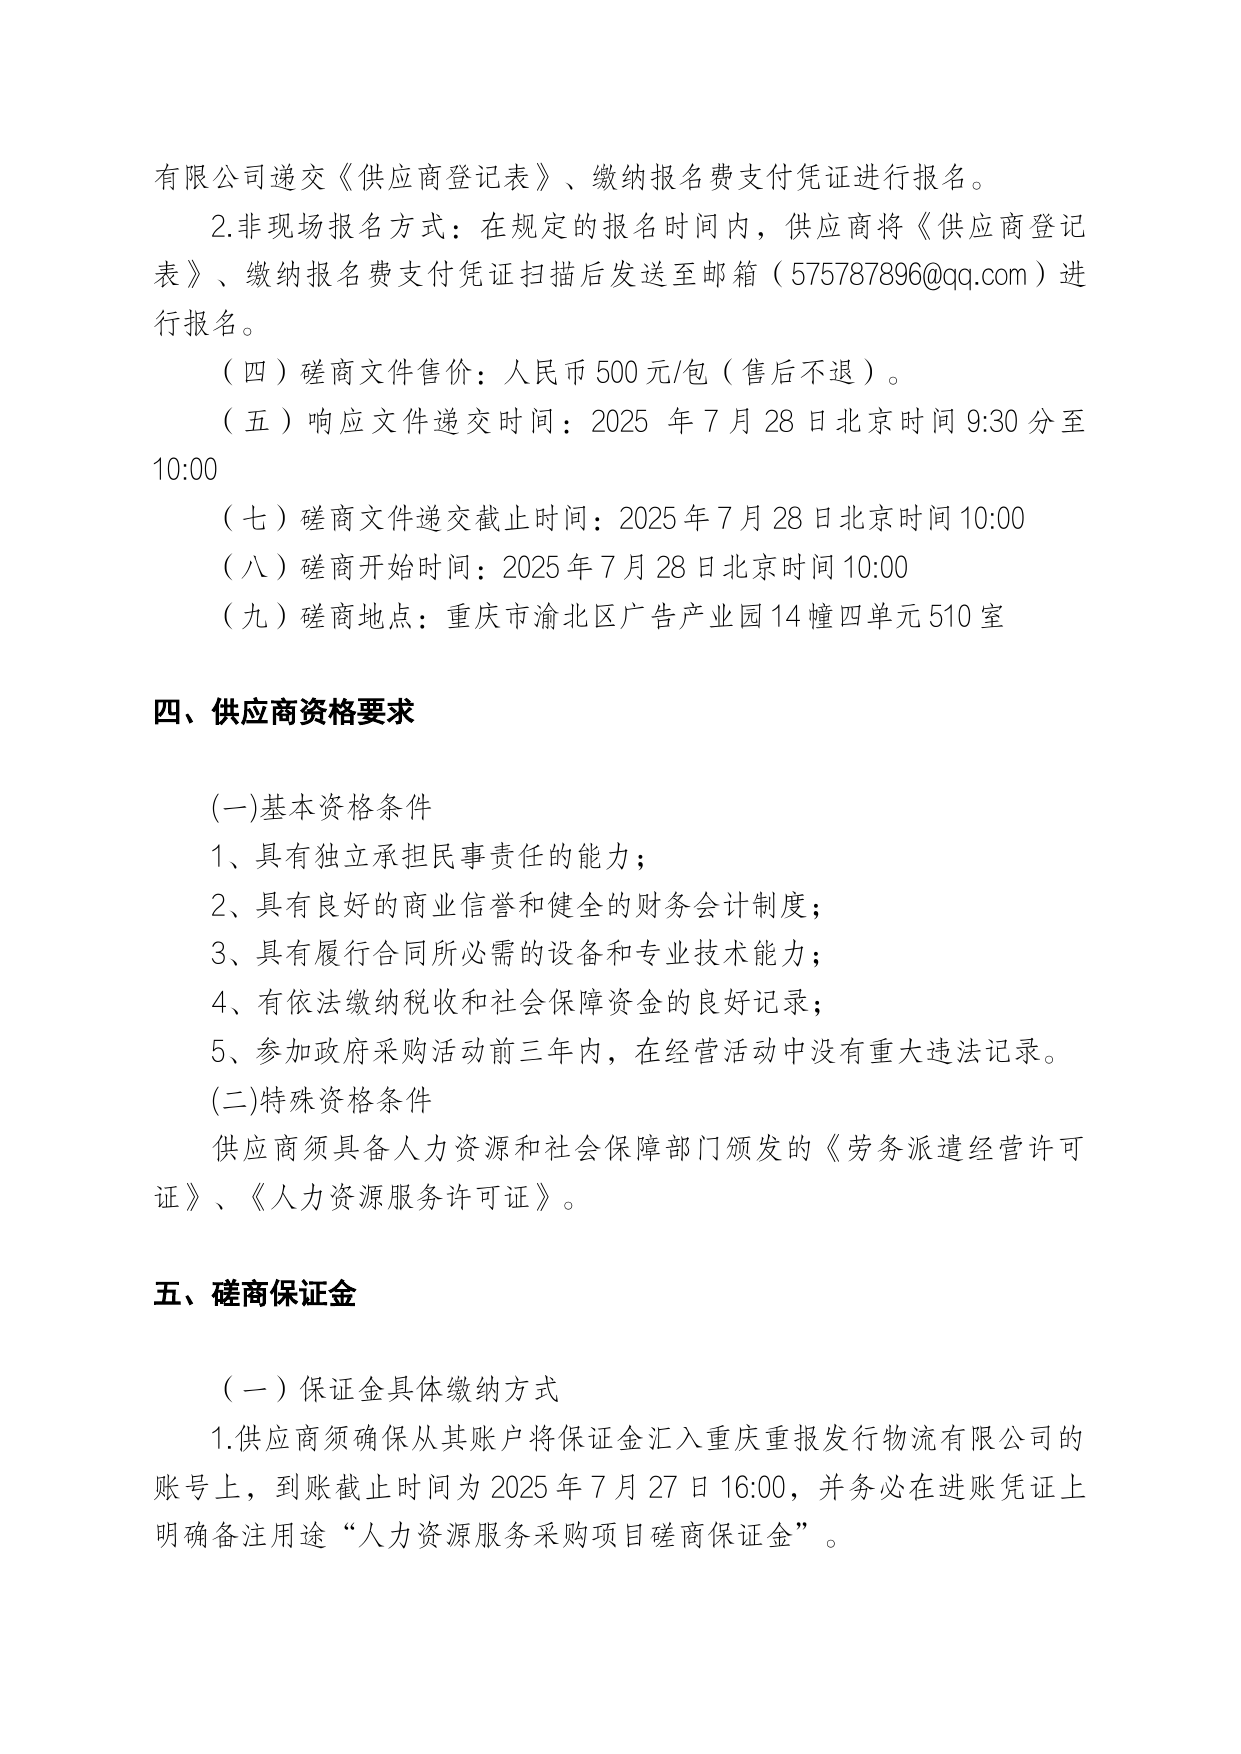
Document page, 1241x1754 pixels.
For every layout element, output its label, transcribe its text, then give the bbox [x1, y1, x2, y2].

text 5、参加政府采购活动前三年内，在经营活动中没有重大违法记录。 [152, 1036, 1088, 1069]
text （八）磋商开始时间：2025年7月28日北京时间10:00 [152, 552, 1088, 584]
text （四）磋商文件售价：人民币500元/包（售后不退）。 [152, 357, 1088, 389]
text 1.供应商须确保从其账户将保证金汇入重庆重报发行物流有限公司的账号上，到账截止时间为2025年7月27日16:00，并务必在进账凭证上明确备注用途“人力资源服务采购项目磋商保证金”。 [152, 1423, 1088, 1553]
text （一）保证金具体缴纳方式 [152, 1374, 1088, 1407]
text （七）磋商文件递交截止时间：2025年7月28日北京时间10:00 [152, 503, 1088, 536]
text （五）响应文件递交时间：2025 年7月28日北京时间9:30分至10:00 [152, 406, 1088, 487]
text 1、具有独立承担民事责任的能力； [152, 841, 1088, 874]
text 供应商须具备人力资源和社会保障部门颁发的《劳务派遣经营许可证》、《人力资源服务许可证》。 [152, 1134, 1088, 1215]
text (一)基本资格条件 [152, 792, 1088, 825]
subtitle 四、供应商资格要求 [152, 677, 1088, 742]
text （九）磋商地点：重庆市渝北区广告产业园14幢四单元510室 [152, 601, 1088, 633]
text (二)特殊资格条件 [152, 1085, 1088, 1117]
text 3、具有履行合同所必需的设备和专业技术能力； [152, 939, 1088, 971]
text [152, 162, 1088, 194]
text 2.非现场报名方式：在规定的报名时间内，供应商将《供应商登记表》、缴纳报名费支付凭证扫描后发送至邮箱（575787896@qq.com）进行报名。 [152, 211, 1088, 341]
subtitle 五、磋商保证金 [152, 1258, 1088, 1323]
text 2、具有良好的商业信誉和健全的财务会计制度； [152, 890, 1088, 922]
text 4、有依法缴纳税收和社会保障资金的良好记录； [152, 987, 1088, 1020]
